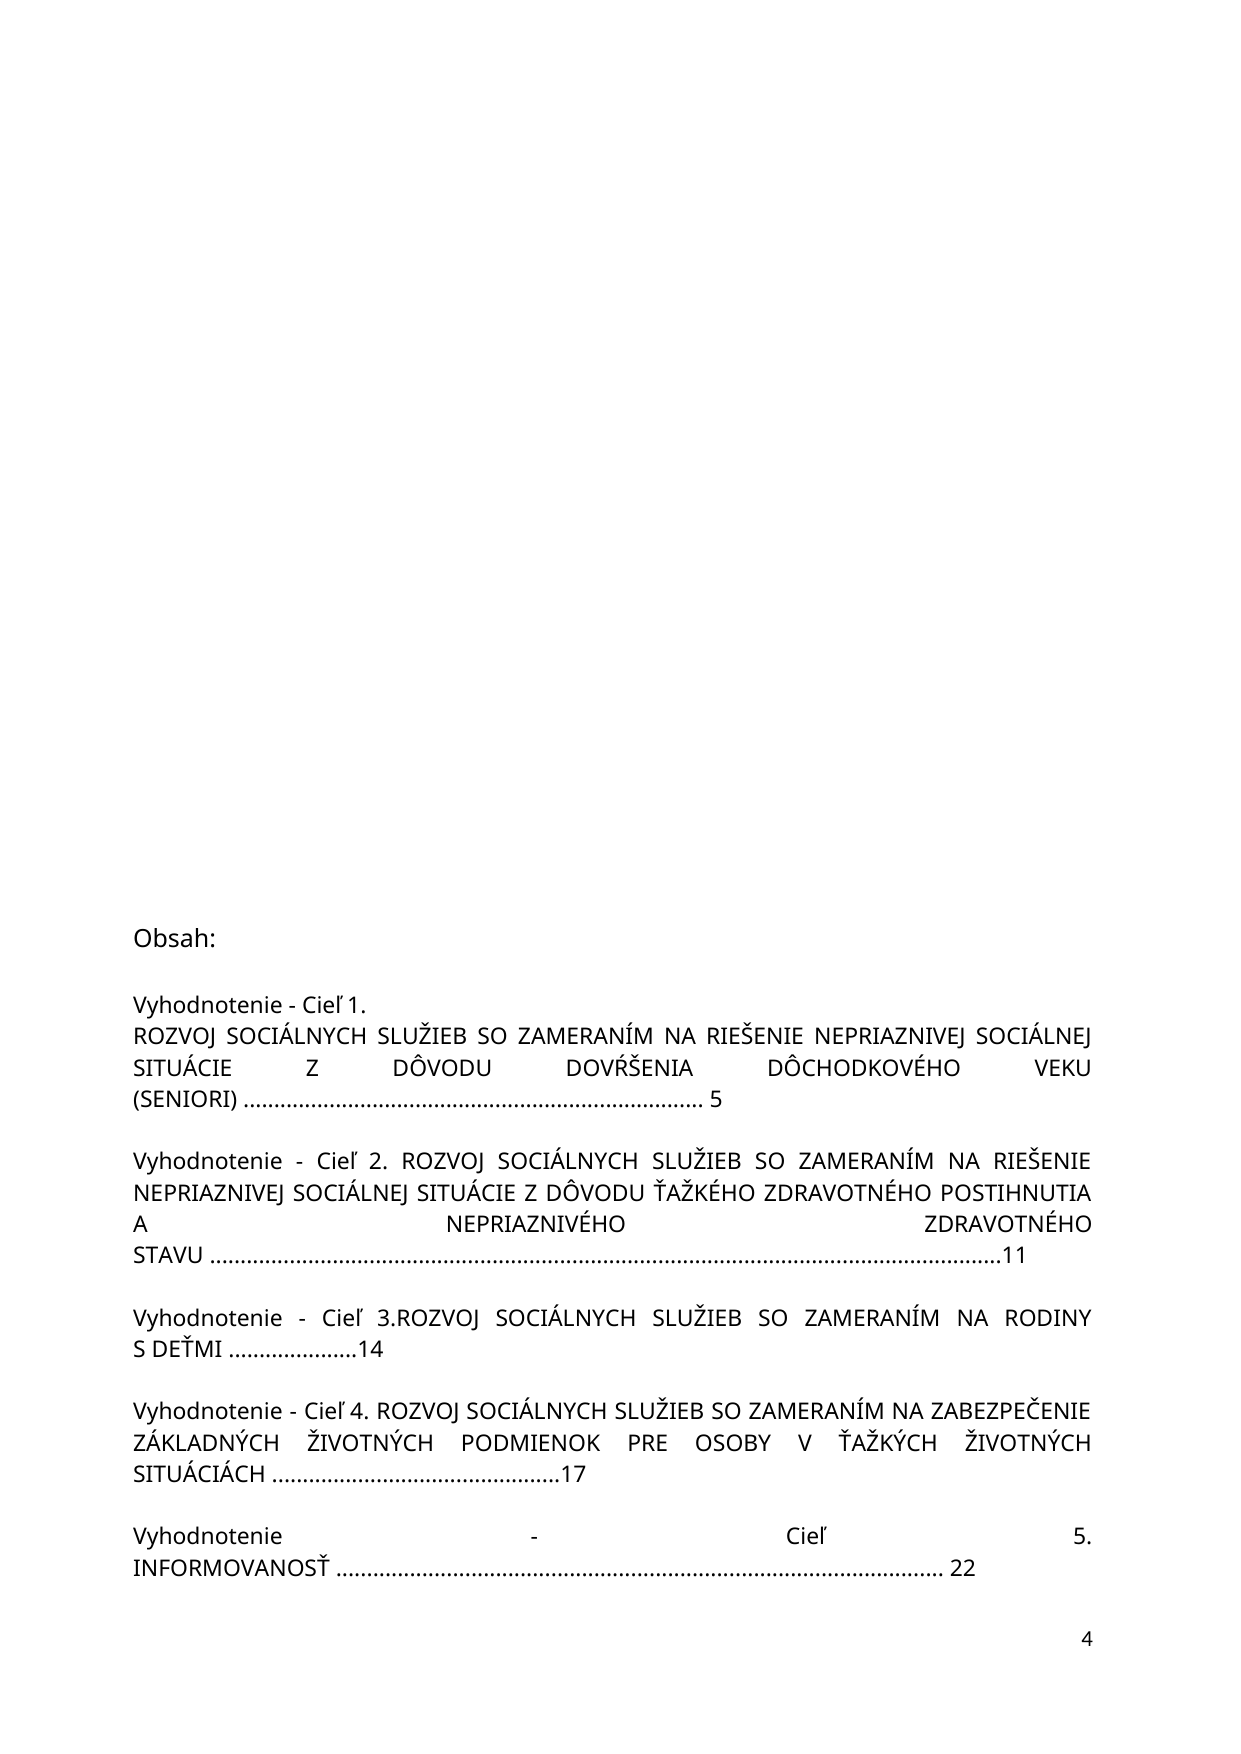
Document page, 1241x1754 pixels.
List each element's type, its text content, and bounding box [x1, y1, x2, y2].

text Obsah: [133, 921, 1092, 955]
text Vyhodnotenie - Cieľ 3.ROZVOJ SOCIÁLNYCH SLUŽIEB SO ZAMERANÍM NA RODINY S DEŤMI .....................14 [133, 1301, 1092, 1364]
text Vyhodnotenie - Cieľ 5. INFORMOVANOSŤ ................................................................................................... 22 [133, 1520, 1092, 1583]
text ROZVOJ SOCIÁLNYCH SLUŽIEB SO ZAMERANÍM NA RIEŠENIE NEPRIAZNIVEJ SOCIÁLNEJ SITUÁCIE Z DÔVODU DOVŔŠENIA DÔCHODKOVÉHO VEKU (SENIORI) ........................................................................... 5 [133, 1020, 1092, 1114]
text Vyhodnotenie - Cieľ 4. ROZVOJ SOCIÁLNYCH SLUŽIEB SO ZAMERANÍM NA ZABEZPEČENIE ZÁKLADNÝCH ŽIVOTNÝCH PODMIENOK PRE OSOBY V ŤAŽKÝCH ŽIVOTNÝCH SITUÁCIÁCH ...............................................17 [133, 1395, 1092, 1489]
text Vyhodnotenie - Cieľ 1. [133, 989, 1092, 1020]
text Vyhodnotenie - Cieľ 2. ROZVOJ SOCIÁLNYCH SLUŽIEB SO ZAMERANÍM NA RIEŠENIE NEPRIAZNIVEJ SOCIÁLNEJ SITUÁCIE Z DÔVODU ŤAŽKÉHO ZDRAVOTNÉHO POSTIHNUTIA A NEPRIAZNIVÉHO ZDRAVOTNÉHO STAVU .................................................................................................................................11 [133, 1145, 1092, 1270]
